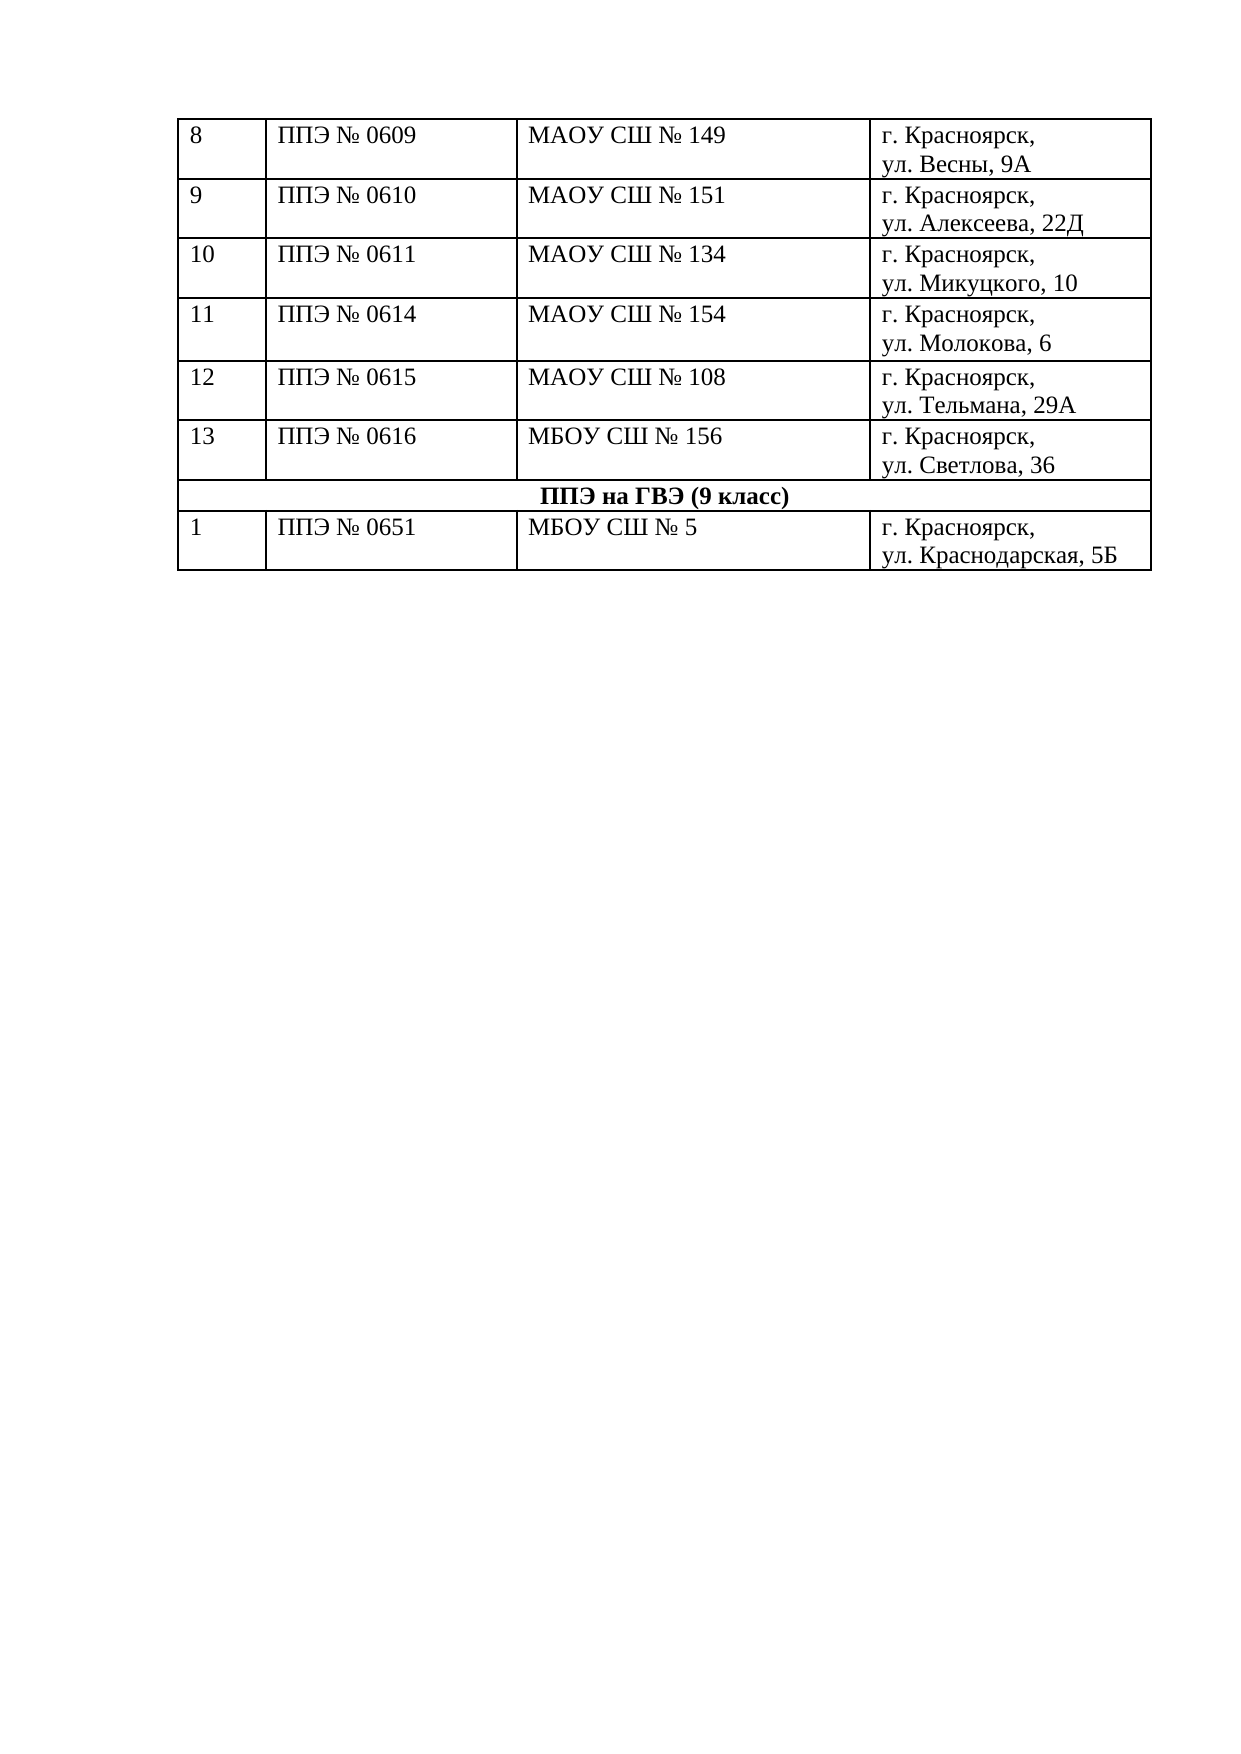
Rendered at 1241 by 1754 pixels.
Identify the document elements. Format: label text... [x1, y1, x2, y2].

table_cell ППЭ № 0615 [267, 362, 516, 419]
table_cell 9 [179, 180, 265, 237]
table_cell г. Красноярск, ул. Микуцкого, 10 [871, 239, 1150, 297]
table_cell МБОУ СШ № 5 [518, 512, 869, 569]
table_cell г. Красноярск, ул. Молокова, 6 [871, 299, 1150, 360]
table_cell МАОУ СШ № 134 [518, 239, 869, 297]
table_cell ППЭ № 0614 [267, 299, 516, 360]
table_cell 10 [179, 239, 265, 297]
table_cell МБОУ СШ № 156 [518, 421, 869, 479]
table_cell МАОУ СШ № 149 [518, 120, 869, 178]
table_cell ППЭ № 0651 [267, 512, 516, 569]
table_cell 1 [179, 512, 265, 569]
table_cell 12 [179, 362, 265, 419]
table_cell г. Красноярск, ул. Весны, 9А [871, 120, 1150, 178]
table_cell 13 [179, 421, 265, 479]
table_cell 11 [179, 299, 265, 360]
table_cell ППЭ № 0616 [267, 421, 516, 479]
table_cell ППЭ на ГВЭ (9 класс) [179, 481, 1150, 510]
table_cell г. Красноярск, ул. Тельмана, 29А [871, 362, 1150, 419]
table_cell г. Красноярск, ул. Алексеева, 22Д [871, 180, 1150, 237]
table_cell ППЭ № 0610 [267, 180, 516, 237]
table_cell МАОУ СШ № 151 [518, 180, 869, 237]
table_cell г. Красноярск, ул. Светлова, 36 [871, 421, 1150, 479]
table_cell МАОУ СШ № 108 [518, 362, 869, 419]
table_cell г. Красноярск, ул. Краснодарская, 5Б [871, 512, 1150, 569]
table_cell МАОУ СШ № 154 [518, 299, 869, 360]
table_cell ППЭ № 0609 [267, 120, 516, 178]
table_cell ППЭ № 0611 [267, 239, 516, 297]
table_cell 8 [179, 120, 265, 178]
